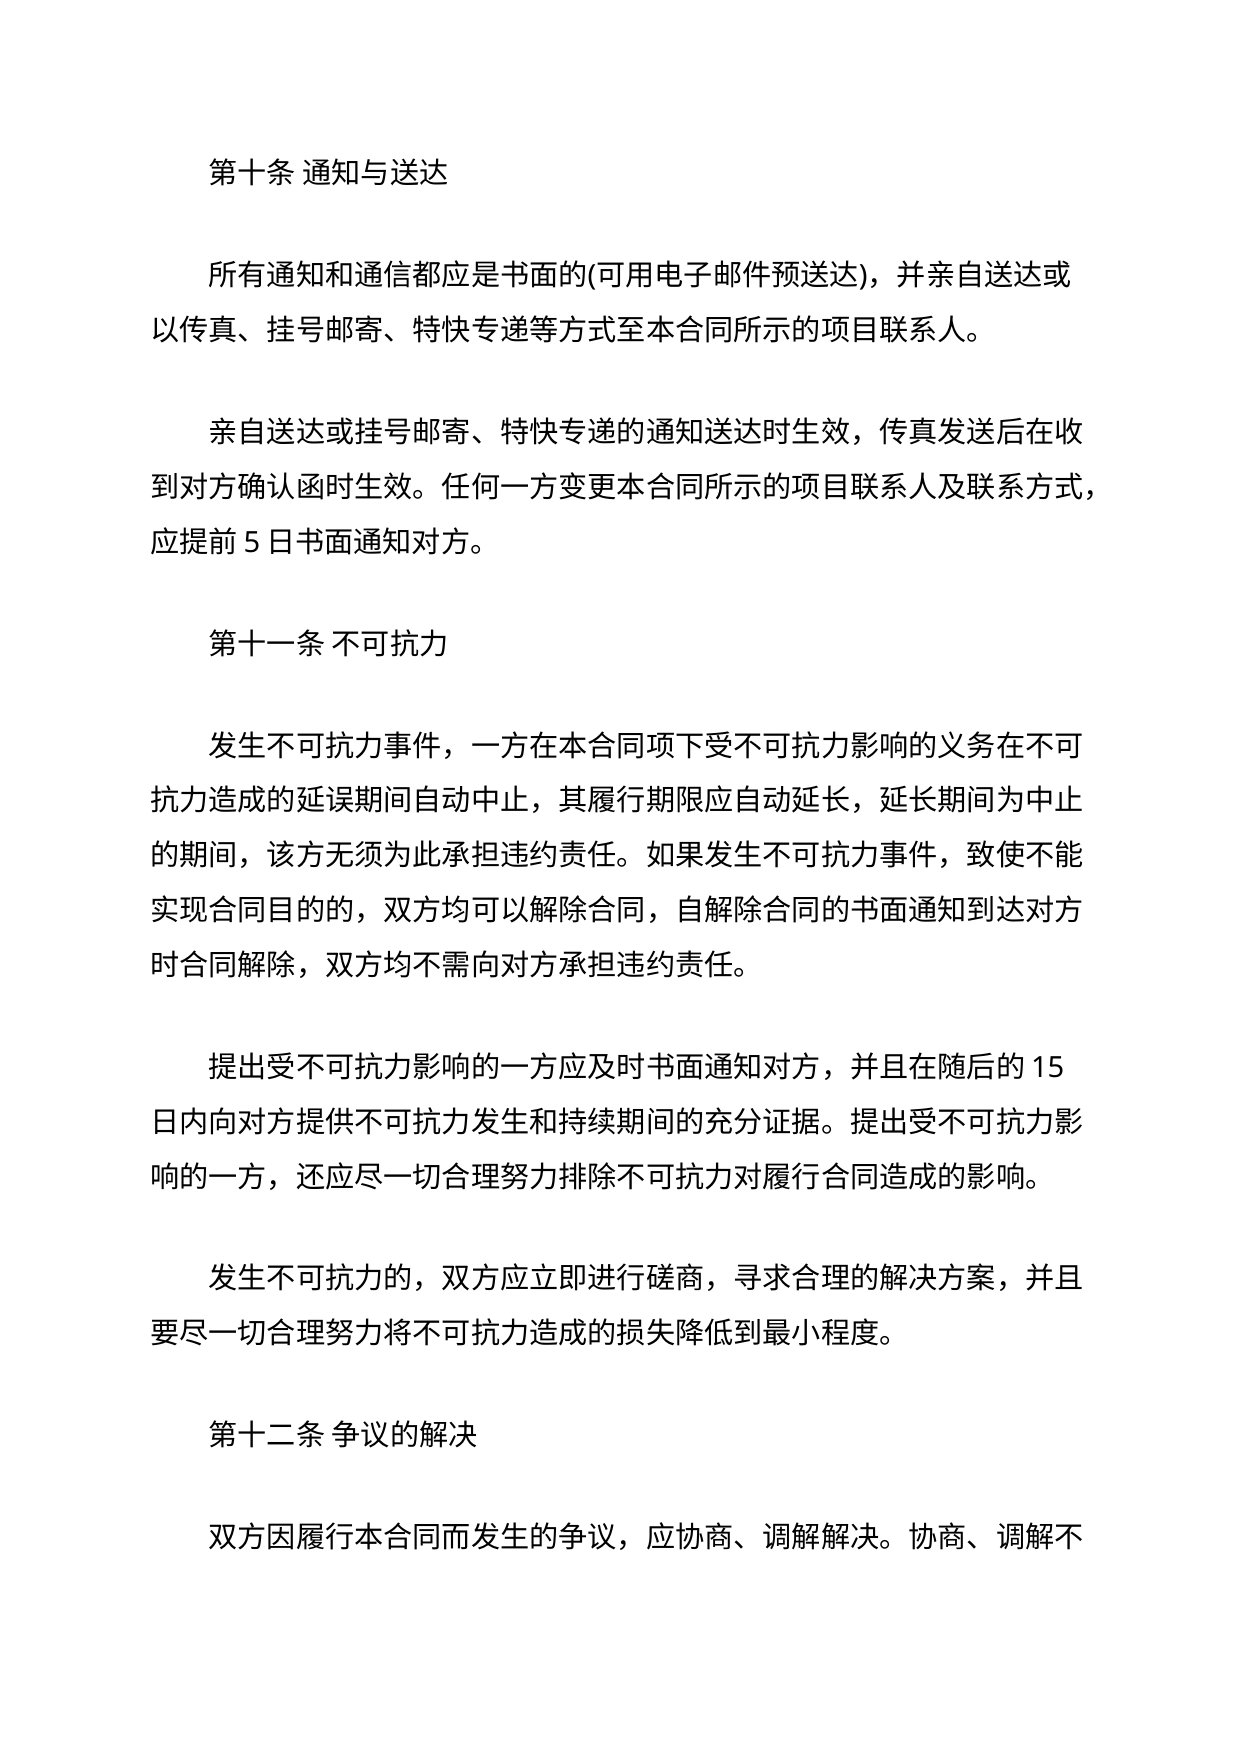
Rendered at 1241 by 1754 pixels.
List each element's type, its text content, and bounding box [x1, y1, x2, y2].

text 提出受不可抗力影响的一方应及时书面通知对方，并且在随后的15日内向对方提供不可抗力发生和持续期间的充分证据。提出受不可抗力影响的一方，还应尽一切合理努力排除不可抗力对履行合同造成的影响。 [150, 1043, 1090, 1196]
text 第十一条 不可抗力 [150, 620, 1090, 663]
text 发生不可抗力事件，一方在本合同项下受不可抗力影响的义务在不可抗力造成的延误期间自动中止，其履行期限应自动延长，延长期间为中止的期间，该方无须为此承担违约责任。如果发生不可抗力事件，致使不能实现合同目的的，双方均可以解除合同，自解除合同的书面通知到达对方时合同解除，双方均不需向对方承担违约责任。 [150, 722, 1090, 984]
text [150, 1513, 1090, 1556]
text 所有通知和通信都应是书面的(可用电子邮件预送达)，并亲自送达或以传真、挂号邮寄、特快专递等方式至本合同所示的项目联系人。 [150, 252, 1090, 349]
text 第十条 通知与送达 [150, 150, 1090, 192]
text 亲自送达或挂号邮寄、特快专递的通知送达时生效，传真发送后在收到对方确认函时生效。任何一方变更本合同所示的项目联系人及联系方式，应提前5日书面通知对方。 [150, 408, 1090, 561]
text 发生不可抗力的，双方应立即进行磋商，寻求合理的解决方案，并且要尽一切合理努力将不可抗力造成的损失降低到最小程度。 [150, 1255, 1090, 1352]
text 第十二条 争议的解决 [150, 1412, 1090, 1454]
